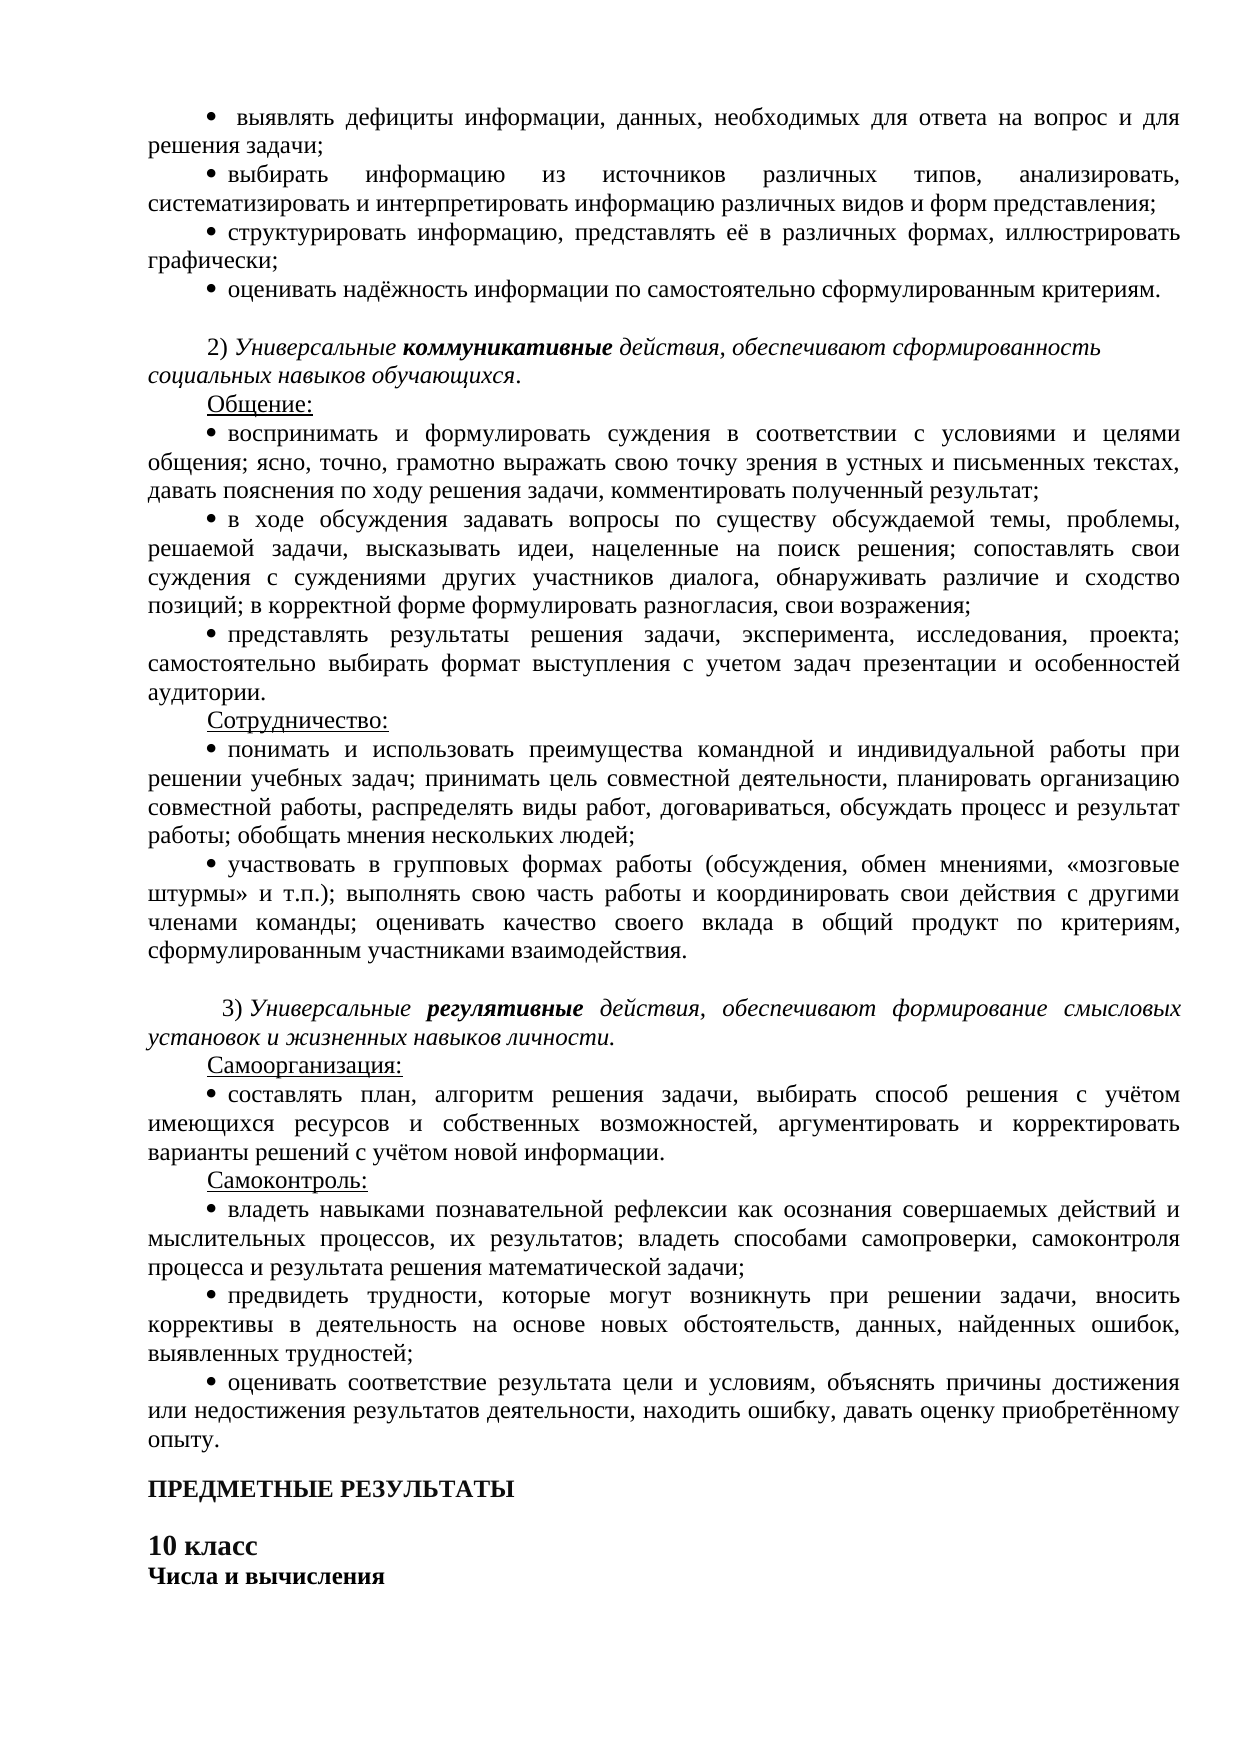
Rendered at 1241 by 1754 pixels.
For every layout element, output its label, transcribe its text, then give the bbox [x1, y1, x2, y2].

list понимать и использовать преимущества командной и индивидуальной работы при решении учебных задач; принимать цель совместной деятельности, планировать организацию совместной работы, распределять виды работ, договариваться, обсуждать процесс и результат работы; обобщать мнения нескольких людей; [148, 734, 1181, 849]
text Самоорганизация: [148, 1051, 1181, 1079]
text 3) Универсальные регулятивные действия, обеспечивают формирование смысловых установок и жизненных навыков личности. [148, 993, 1181, 1051]
subtitle 10 класс [148, 1528, 1181, 1561]
list участвовать в групповых формах работы (обсуждения, обмен мнениями, «мозговые штурмы» и т.п.); выполнять свою часть работы и координировать свои действия с другими членами команды; оценивать качество своего вклада в общий продукт по критериям, сформулированным участниками взаимодействия. [148, 849, 1181, 964]
list оценивать надёжность информации по самостоятельно сформулированным критериям. [148, 274, 1181, 303]
list владеть навыками познавательной рефлексии как осознания совершаемых действий и мыслительных процессов, их результатов; владеть способами самопроверки, самоконтроля процесса и результата решения математической задачи; [148, 1194, 1181, 1281]
list воспринимать и формулировать суждения в соответствии с условиями и целями общения; ясно, точно, грамотно выражать свою точку зрения в устных и письменных текстах, давать пояснения по ходу решения задачи, комментировать полученный результат; [148, 418, 1181, 504]
list составлять план, алгоритм решения задачи, выбирать способ решения с учётом имеющихся ресурсов и собственных возможностей, аргументировать и корректировать варианты решений с учётом новой информации. [148, 1079, 1181, 1166]
text 2) Универсальные коммуникативные действия, обеспечивают сформированность социальных навыков обучающихся. [148, 332, 1181, 389]
text Общение: [148, 389, 1181, 418]
list структурировать информацию, представлять её в различных формах, иллюстрировать графически; [148, 217, 1181, 274]
subtitle ПРЕДМЕТНЫЕ РЕЗУЛЬТАТЫ [148, 1474, 1181, 1503]
list выявлять дефициты информации, данных, необходимых для ответа на вопрос и для решения задачи; [148, 102, 1181, 159]
list предвидеть трудности, которые могут возникнуть при решении задачи, вносить коррективы в деятельность на основе новых обстоятельств, данных, найденных ошибок, выявленных трудностей; [148, 1281, 1181, 1367]
list выбирать информацию из источников различных типов, анализировать, систематизировать и интерпретировать информацию различных видов и форм представления; [148, 159, 1181, 217]
list представлять результаты решения задачи, эксперимента, исследования, проекта; самостоятельно выбирать формат выступления с учетом задач презентации и особенностей аудитории. [148, 619, 1181, 706]
list в ходе обсуждения задавать вопросы по существу обсуждаемой темы, проблемы, решаемой задачи, высказывать идеи, нацеленные на поиск решения; сопоставлять свои суждения с суждениями других участников диалога, обнаруживать различие и сходство позиций; в корректной форме формулировать разногласия, свои возражения; [148, 504, 1181, 619]
list Самоконтроль: [207, 1166, 1181, 1194]
list Сотрудничество: [207, 706, 1181, 734]
list оценивать соответствие результата цели и условиям, объяснять причины достижения или недостижения результатов деятельности, находить ошибку, давать оценку приобретённому опыту. [148, 1367, 1181, 1453]
text Числа и вычисления [148, 1561, 1181, 1590]
